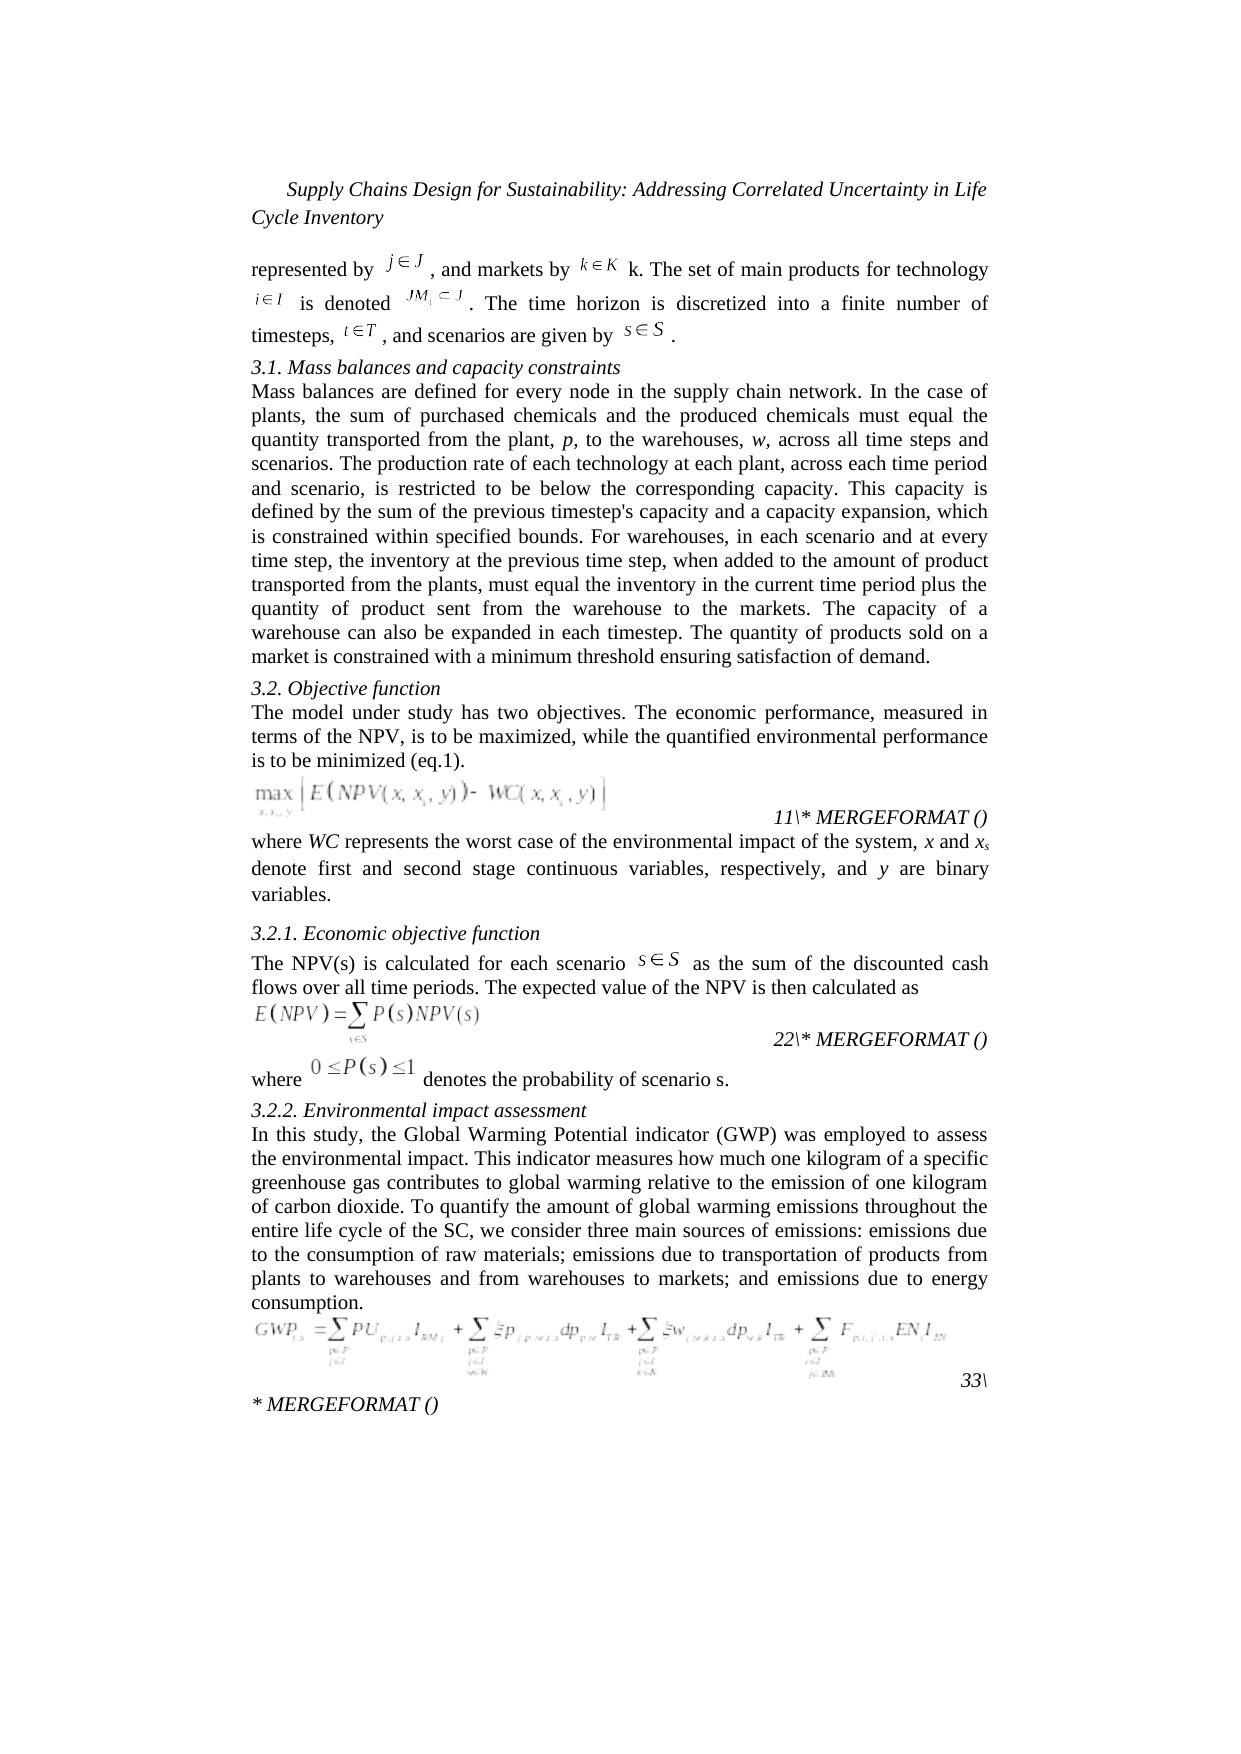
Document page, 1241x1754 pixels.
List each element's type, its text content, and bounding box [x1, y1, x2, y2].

text The model under study has two objectives. The economic performance, measured in terms of the NPV, is to be maximized, while the quantified environmental performance is to be minimized (eq.). [251, 700, 989, 772]
text Environmental impact assessment [251, 1097, 989, 1122]
text The NPV(s) is calculated for each scenario as the sum of the discounted cash flows over all time periods. The expected value of the NPV is then calculated as [251, 945, 989, 999]
text Mass balances are defined for every node in the supply chain network. In the case of plants, the sum of purchased chemicals and the produced chemicals must equal the quantity transported from the plant, p, to the warehouses, w, across all time steps and scenarios. The production rate of each technology at each plant, across each time period and scenario, is restricted to be below the corresponding capacity. This capacity is defined by the sum of the previous timestep's capacity and a capacity expansion, which is constrained within specified bounds. For warehouses, in each scenario and at every time step, the inventory at the previous time step, when added to the amount of product transported from the plants, must equal the inventory in the current time period plus the quantity of product sent from the warehouse to the markets. The capacity of a warehouse can also be expanded in each timestep. The quantity of products sold on a market is constrained with a minimum threshold ensuring satisfaction of demand. [251, 379, 989, 668]
text Mass balances and capacity constraints [251, 355, 989, 379]
text In this study, the Global Warming Potential indicator (GWP) was employed to assess the environmental impact. This indicator measures how much one kilogram of a specific greenhouse gas contributes to global warming relative to the emission of one kilogram of carbon dioxide. To quantify the amount of global warming emissions throughout the entire life cycle of the SC, we consider three main sources of emissions: emissions due to the consumption of raw materials; emissions due to transportation of products from plants to warehouses and from warehouses to markets; and emissions due to energy consumption. [251, 1122, 989, 1314]
text Economic objective function [251, 921, 989, 945]
text Objective function [251, 676, 989, 700]
text where denotes the probability of scenario s. [251, 1051, 989, 1091]
text where WC represents the worst case of the environmental impact of the system, x and xs denote first and second stage continuous variables, respectively, and y are binary variables. [251, 829, 989, 906]
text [251, 248, 989, 347]
